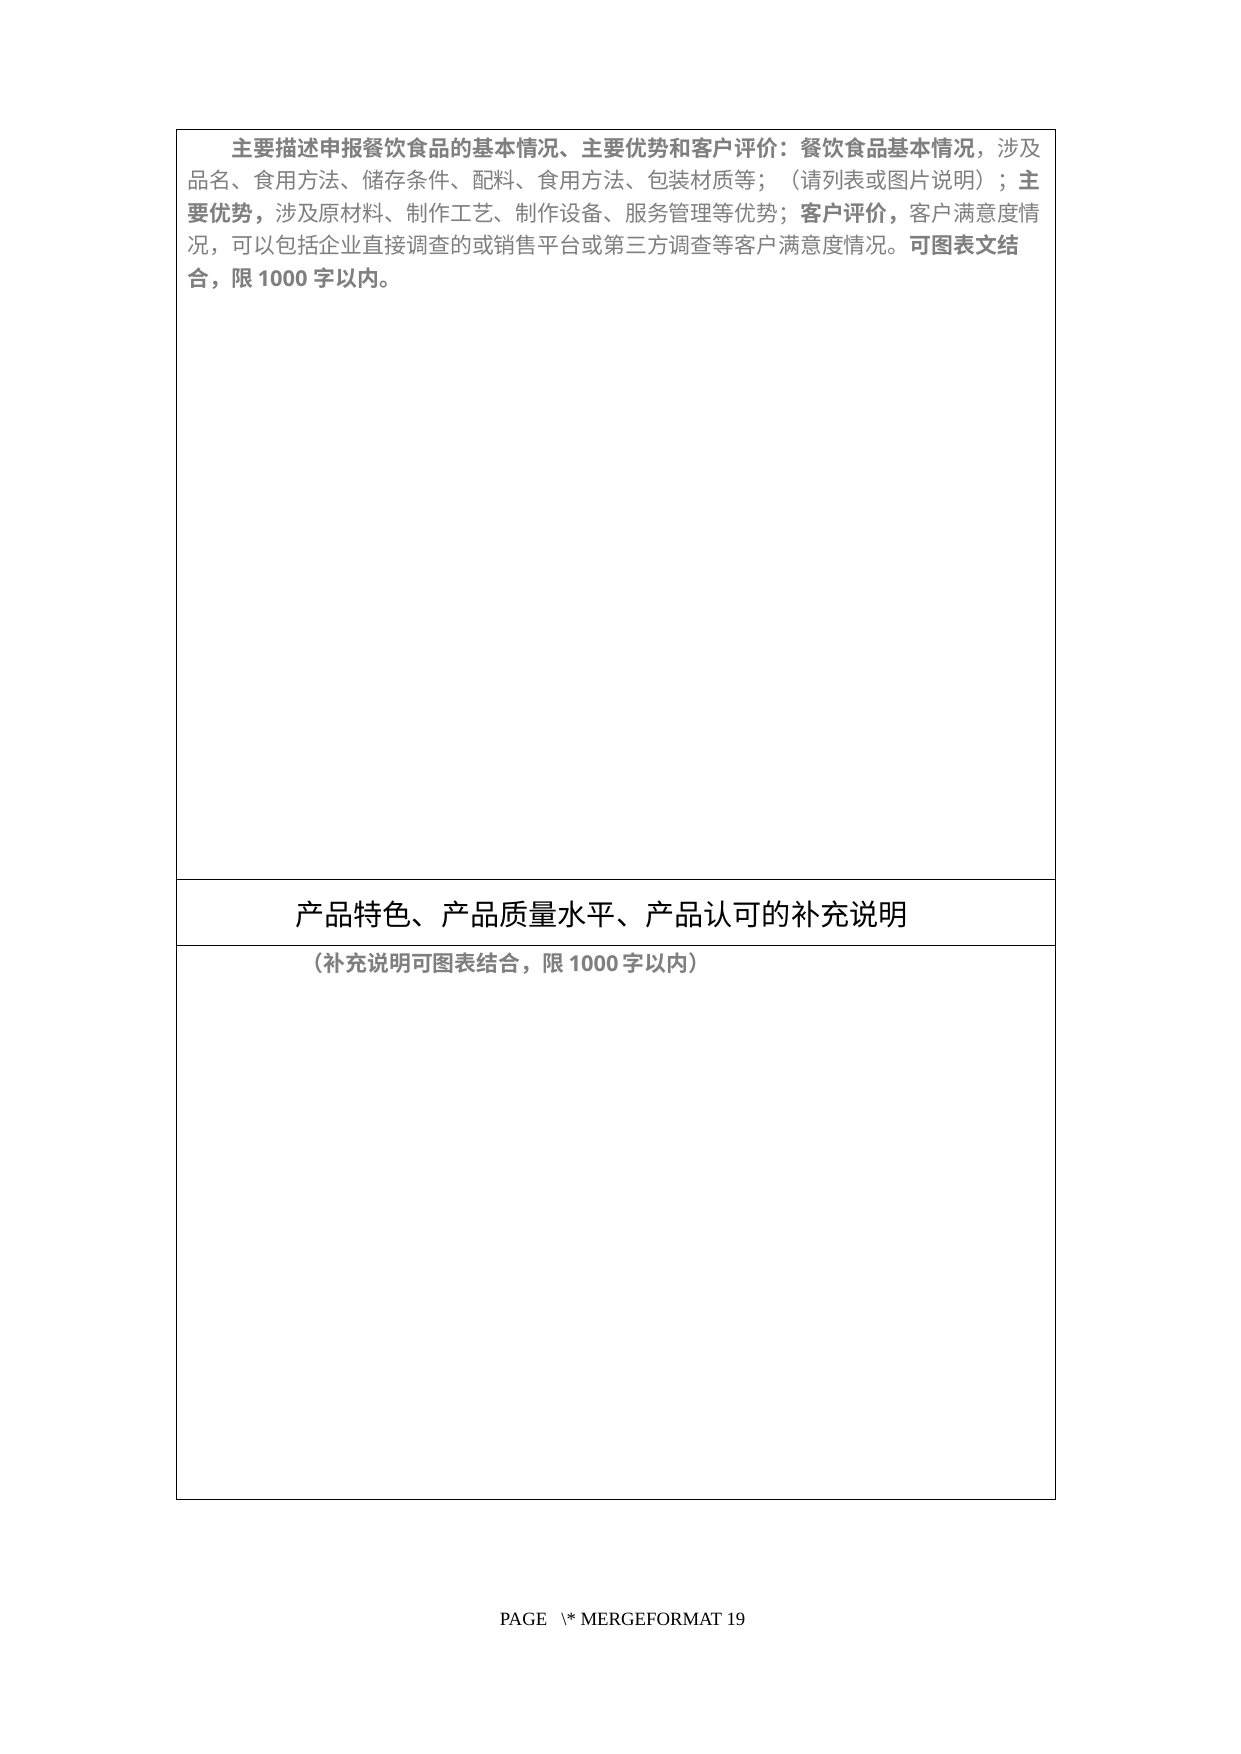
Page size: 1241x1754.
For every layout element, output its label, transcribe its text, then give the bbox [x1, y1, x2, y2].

table_cell （补充说明可图表结合，限1000字以内） [177, 946, 1055, 1498]
table_cell 主要描述申报餐饮食品的基本情况、主要优势和客户评价：餐饮食品基本情况，涉及品名、食用方法、储存条件、配料、食用方法、包装材质等；（请列表或图片说明）；主要优势，涉及原材料、制作工艺、制作设备、服务管理等优势；客户评价，客户满意度情况，可以包括企业直接调查的或销售平台或第三方调查等客户满意度情况。可图表文结合，限1000 字以内。 [177, 130, 1055, 879]
table_cell 产品特色、产品质量水平、产品认可的补充说明 [177, 880, 1055, 945]
